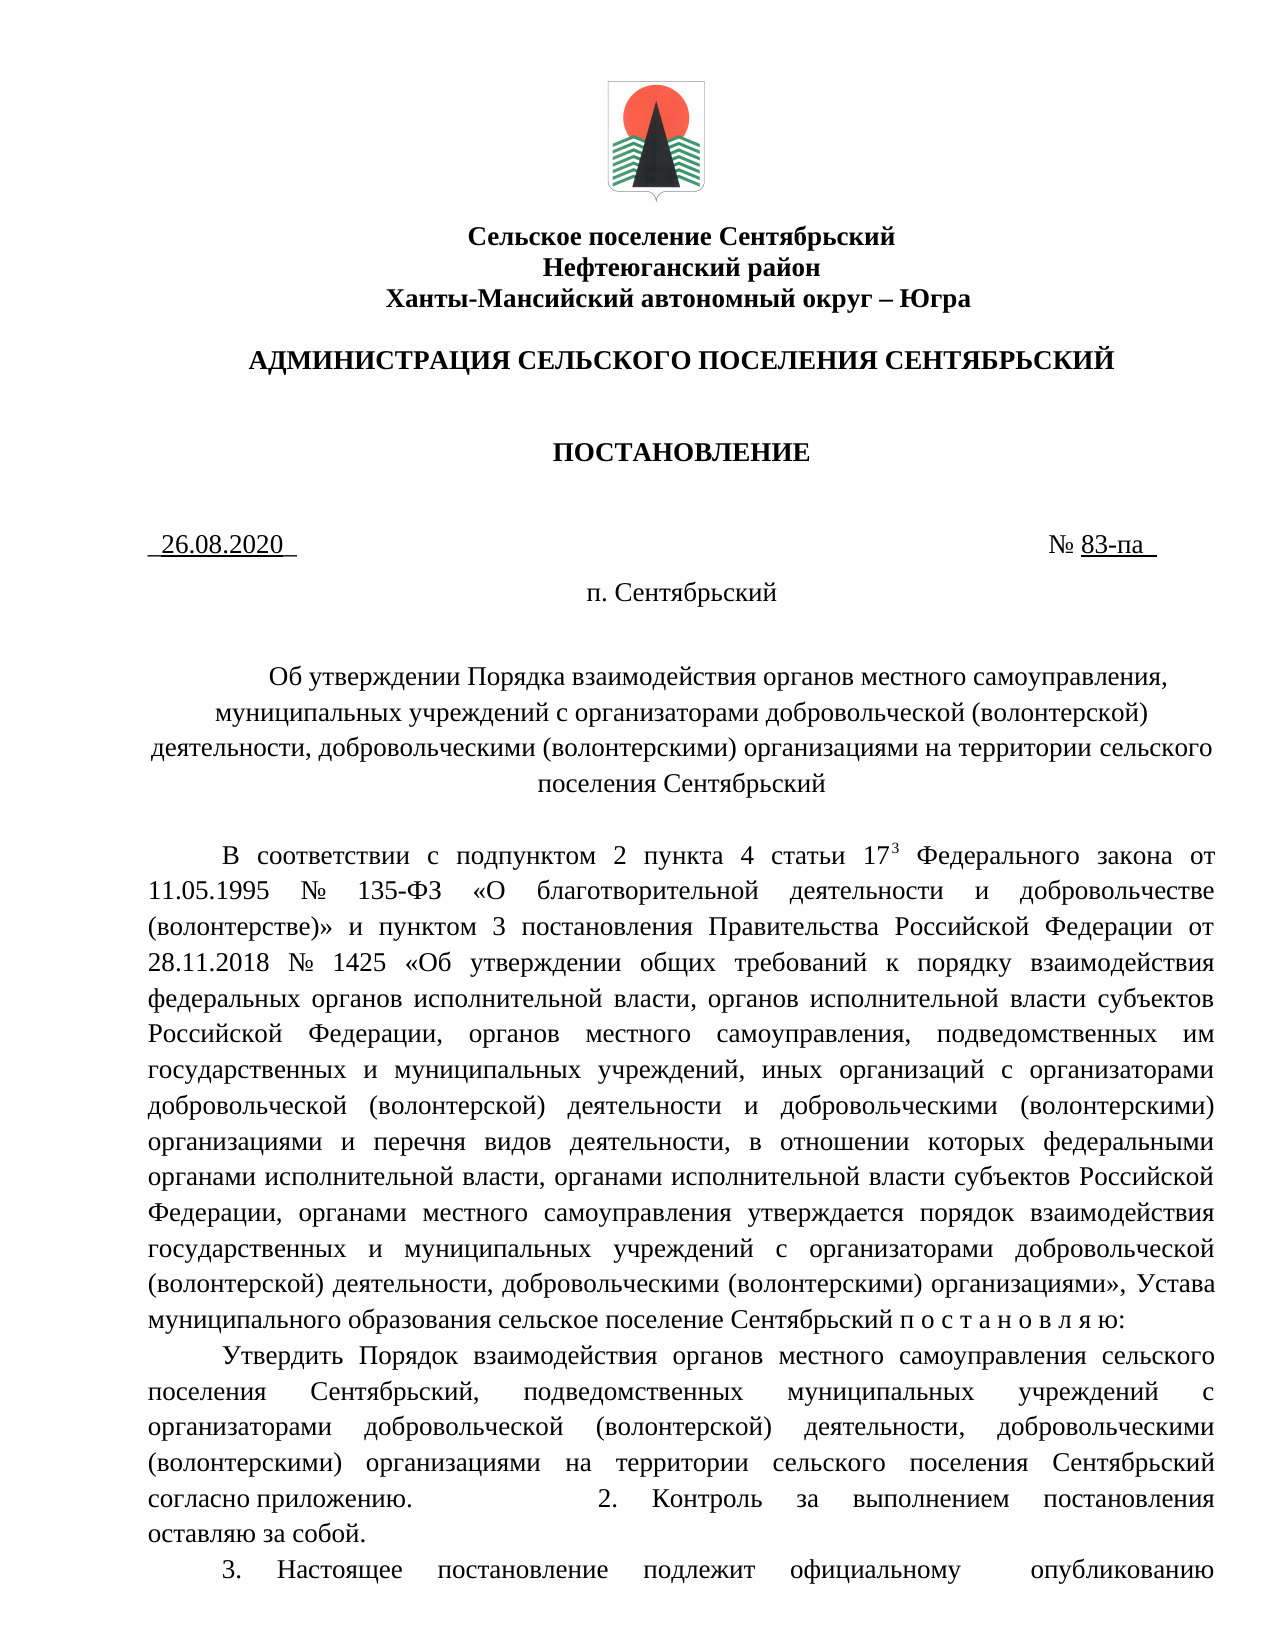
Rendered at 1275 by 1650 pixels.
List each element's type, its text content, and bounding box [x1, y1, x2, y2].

text п. Сентябрьский [148, 576, 1216, 607]
text Ханты-Мансийский автономный округ – Югра [148, 282, 1216, 313]
text ПОСТАНОВЛЕНИЕ [148, 436, 1216, 467]
text Нефтеюганский район [148, 251, 1216, 282]
text Утвердить Порядок взаимодействия органов местного самоуправления сельского поселения Сентябрьский, подведомственных муниципальных учреждений с организаторами добровольческой (волонтерской) деятельности, добровольческими (волонтерскими) организациями на территории сельского поселения Сентябрьский согласно приложению. 2. Контроль за выполнением постановления оставляю за собой. [148, 1339, 1216, 1549]
text Сельское поселение Сентябрьский [148, 219, 1216, 251]
text Об утверждении Порядка взаимодействия органов местного самоуправления, муниципальных учреждений с организаторами добровольческой (волонтерской) деятельности, добровольческими (волонтерскими) организациями на территории сельского поселения Сентябрьский [148, 660, 1216, 798]
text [148, 1553, 1216, 1584]
text АДМИНИСТРАЦИЯ СЕЛЬСКОГО ПОСЕЛЕНИЯ СЕНТЯБРЬСКИЙ [148, 344, 1216, 375]
text В соответствии с подпунктом 2 пункта 4 статьи 173 Федерального закона от 11.05.1995 № 135-ФЗ «О благотворительной деятельности и добровольчестве (волонтерстве)» и пунктом 3 постановления Правительства Российской Федерации от 28.11.2018 № 1425 «Об утверждении общих требований к порядку взаимодействия федеральных органов исполнительной власти, органов исполнительной власти субъектов Российской Федерации, органов местного самоуправления, подведомственных им государственных и муниципальных учреждений, иных организаций с организаторами добровольческой (волонтерской) деятельности и добровольческими (волонтерскими) организациями и перечня видов деятельности, в отношении которых федеральными органами исполнительной власти, органами исполнительной власти субъектов Российской Федерации, органами местного самоуправления утверждается порядок взаимодействия государственных и муниципальных учреждений с организаторами добровольческой (волонтерской) деятельности, добровольческими (волонтерскими) организациями», Устава муниципального образования сельское поселение Сентябрьский п о с т а н о в л я ю: [148, 839, 1216, 1334]
picture [607, 80, 705, 203]
text _26.08.2020_ № 83-па [148, 528, 1216, 559]
